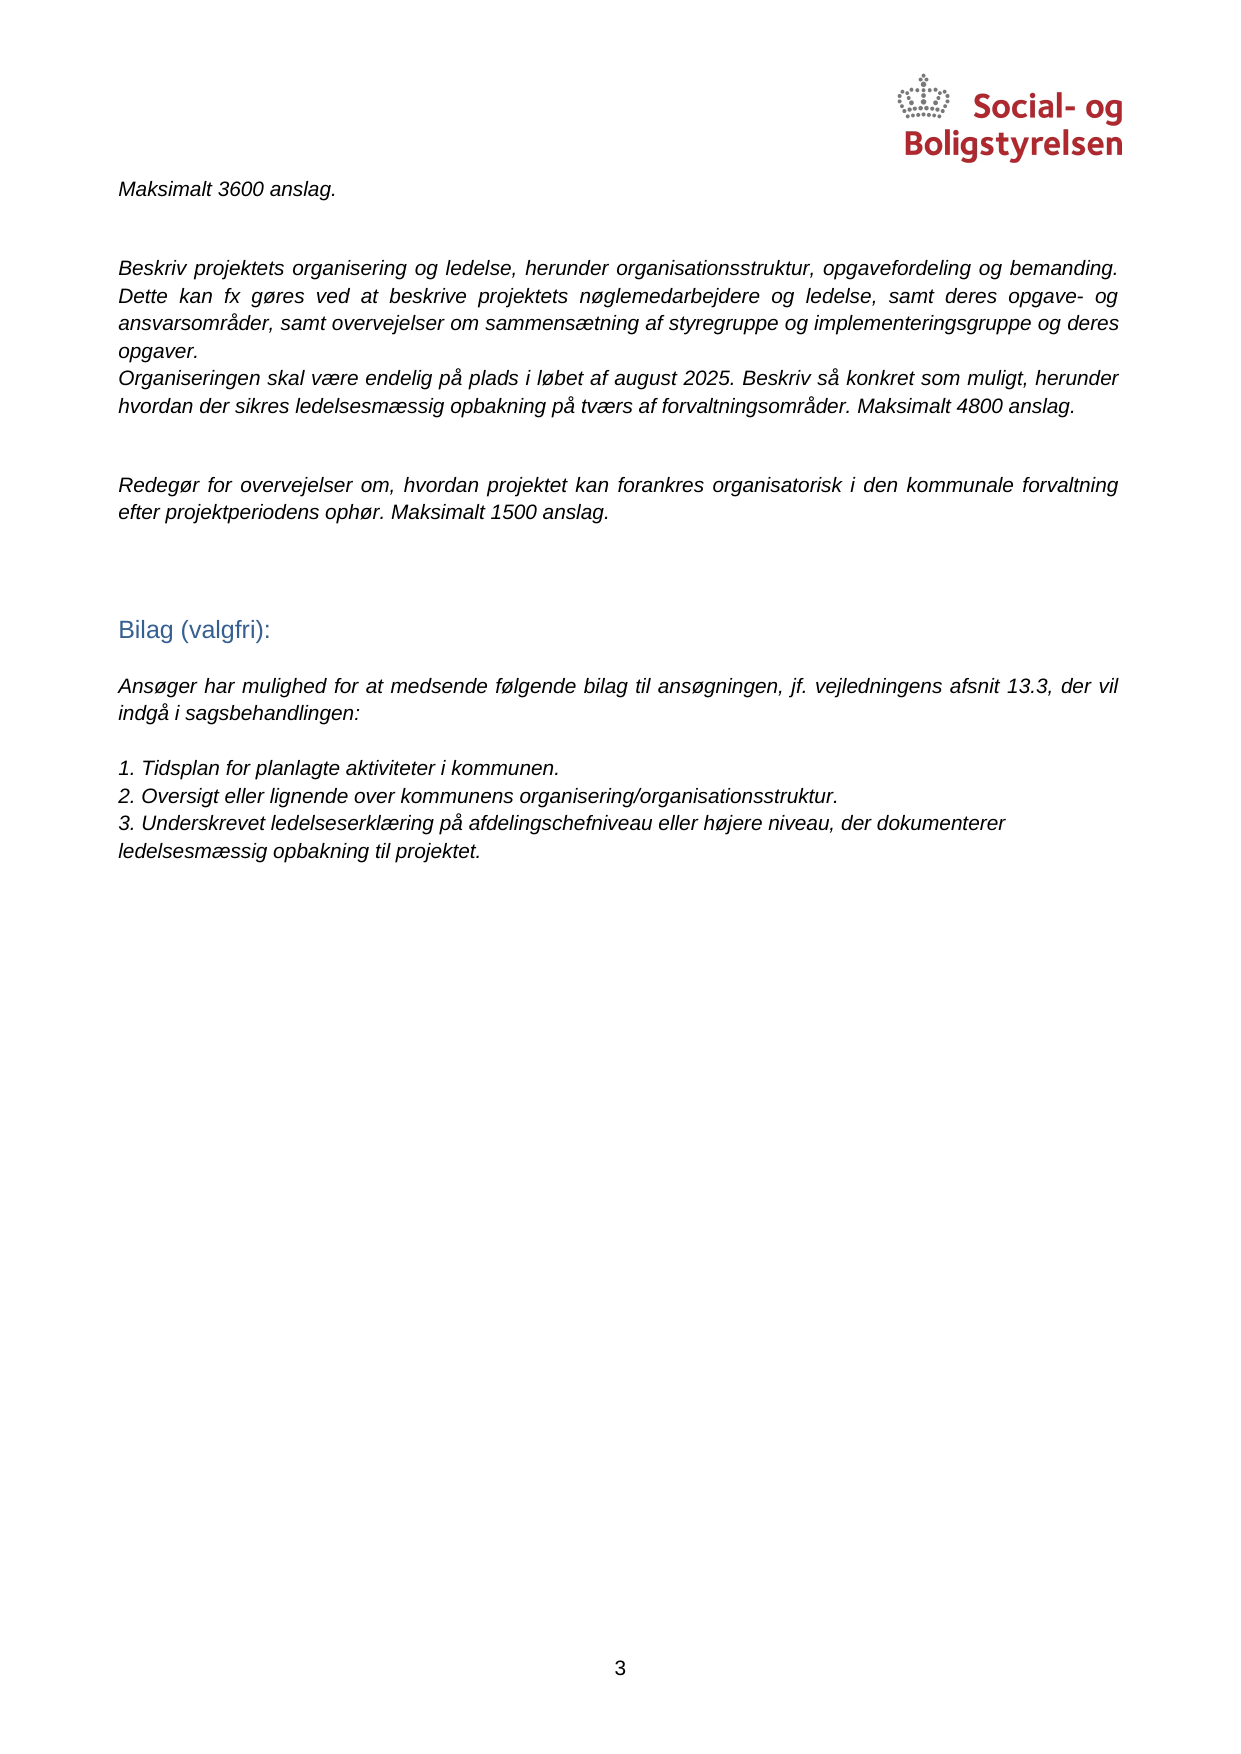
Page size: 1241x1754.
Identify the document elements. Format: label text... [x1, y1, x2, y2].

picture [897, 73, 1123, 163]
text Redegør for overvejelser om, hvordan projektet kan forankres organisatorisk i den kommunale forvaltning efter projektperiodens ophør. Maksimalt 1500 anslag. [118, 473, 1122, 524]
subtitle Bilag (valgfri): [118, 616, 1122, 644]
text 1. Tidsplan for planlagte aktiviteter i kommunen. [118, 756, 1122, 780]
text 2. Oversigt eller lignende over kommunens organisering/organisationsstruktur. [118, 783, 1122, 807]
text Ansøger har mulighed for at medsende følgende bilag til ansøgningen, jf. vejledningens afsnit 13.3, der vil indgå i sagsbehandlingen: [118, 673, 1122, 725]
text Organiseringen skal være endelig på plads i løbet af august 2025. Beskriv så konkret som muligt, herunder hvordan der sikres ledelsesmæssig opbakning på tværs af forvaltningsområder. Maksimalt 4800 anslag. [118, 366, 1122, 418]
text 3. Underskrevet ledelseserklæring på afdelingschefniveau eller højere niveau, der dokumenterer ledelsesmæssig opbakning til projektet. [118, 811, 1122, 862]
text Beskriv projektets organisering og ledelse, herunder organisationsstruktur, opgavefordeling og bemanding. Dette kan fx gøres ved at beskrive projektets nøglemedarbejdere og ledelse, samt deres opgave- og ansvarsområder, samt overvejelser om sammensætning af styregruppe og implementeringsgruppe og deres opgaver. [118, 256, 1122, 363]
text Maksimalt 3600 anslag. [118, 177, 1122, 201]
